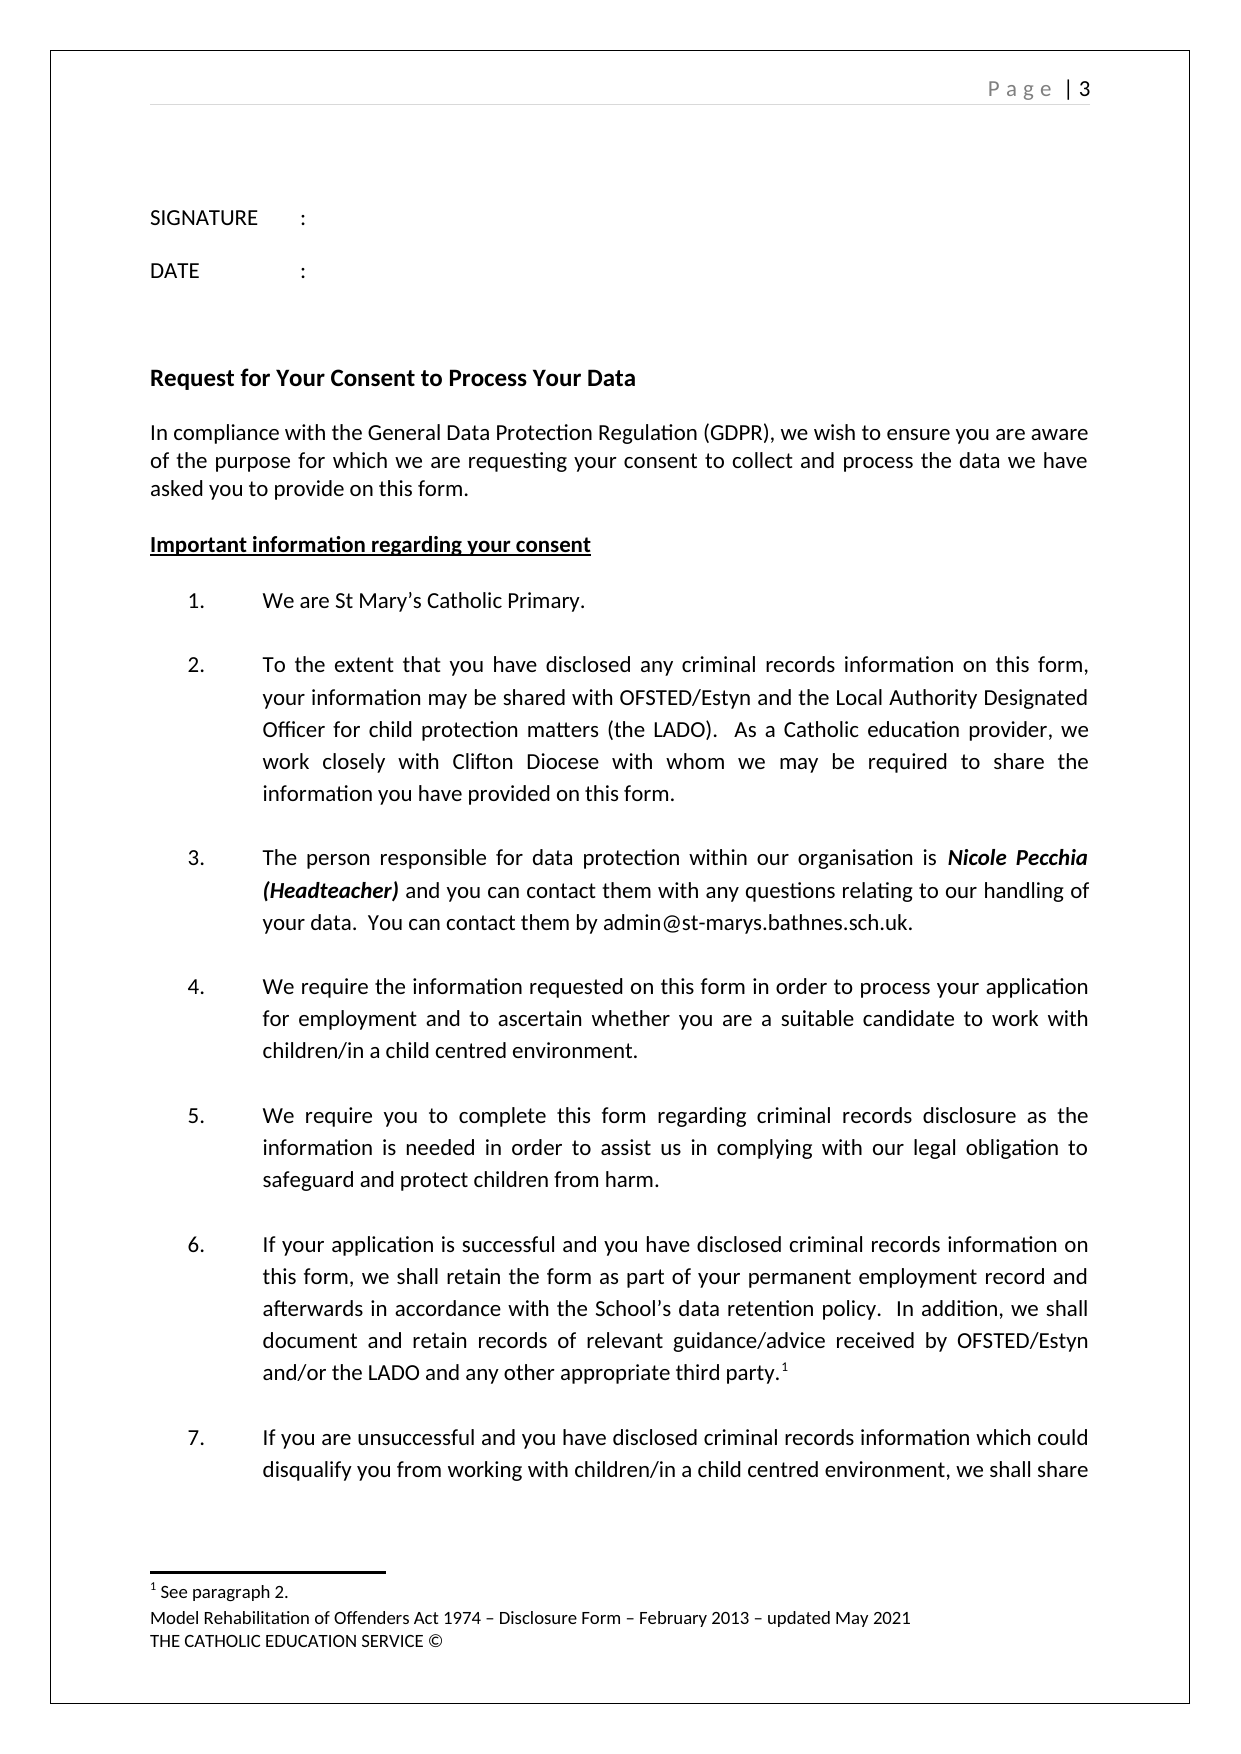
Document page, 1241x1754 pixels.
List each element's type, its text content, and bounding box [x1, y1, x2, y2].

list We require you to complete this form regarding criminal records disclosure as the information is needed in order to assist us in complying with our legal obligation to safeguard and protect children from harm. [187, 1101, 1090, 1193]
list We are St Mary’s Catholic Primary. [187, 586, 1090, 614]
text Important information regarding your consent [150, 530, 1090, 558]
list To the extent that you have disclosed any criminal records information on this form, your information may be shared with OFSTED/Estyn and the Local Authority Designated Officer for child protection matters (the LADO). As a Catholic education provider, we work closely with Clifton Diocese with whom we may be required to share the information you have provided on this form. [187, 650, 1090, 807]
text In compliance with the General Data Protection Regulation (GDPR), we wish to ensure you are aware of the purpose for which we are requesting your consent to collect and process the data we have asked you to provide on this form. [150, 418, 1090, 502]
text DATE : [150, 256, 1090, 284]
text Request for Your Consent to Process Your Data [150, 362, 1090, 393]
list If your application is successful and you have disclosed criminal records information on this form, we shall retain the form as part of your permanent employment record and afterwards in accordance with the School’s data retention policy. In addition, we shall document and retain records of relevant guidance/advice received by OFSTED/Estyn and/or the LADO and any other appropriate third party. [187, 1230, 1090, 1387]
list The person responsible for data protection within our organisation is Nicole Pecchia (Headteacher) and you can contact them with any questions relating to our handling of your data. You can contact them by admin@st-marys.bathnes.sch.uk. [187, 843, 1090, 936]
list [187, 1423, 1090, 1483]
list We require the information requested on this form in order to process your application for employment and to ascertain whether you are a suitable candidate to work with children/in a child centred environment. [187, 972, 1090, 1065]
text SIGNATURE : [150, 203, 1090, 231]
